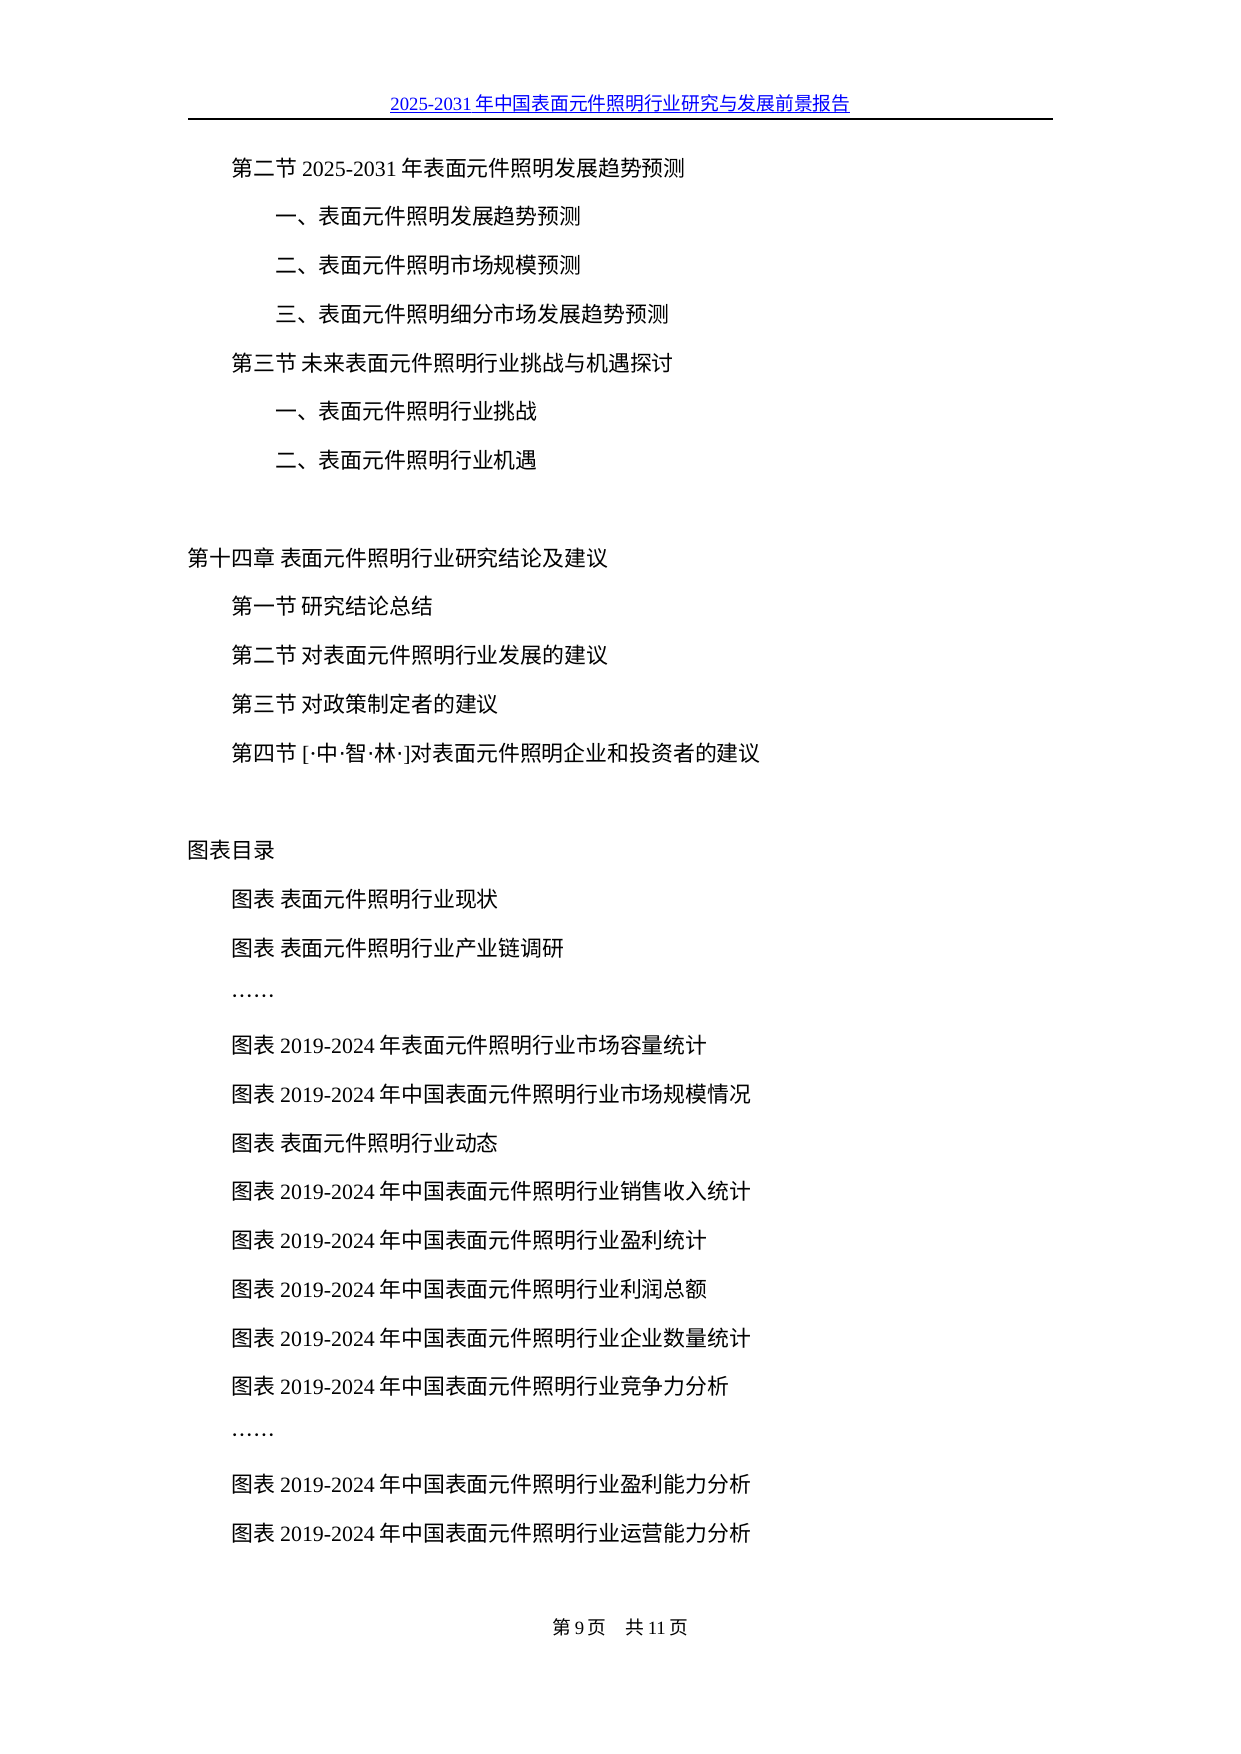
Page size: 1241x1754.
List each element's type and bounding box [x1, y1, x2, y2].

text [187, 150, 1053, 1548]
